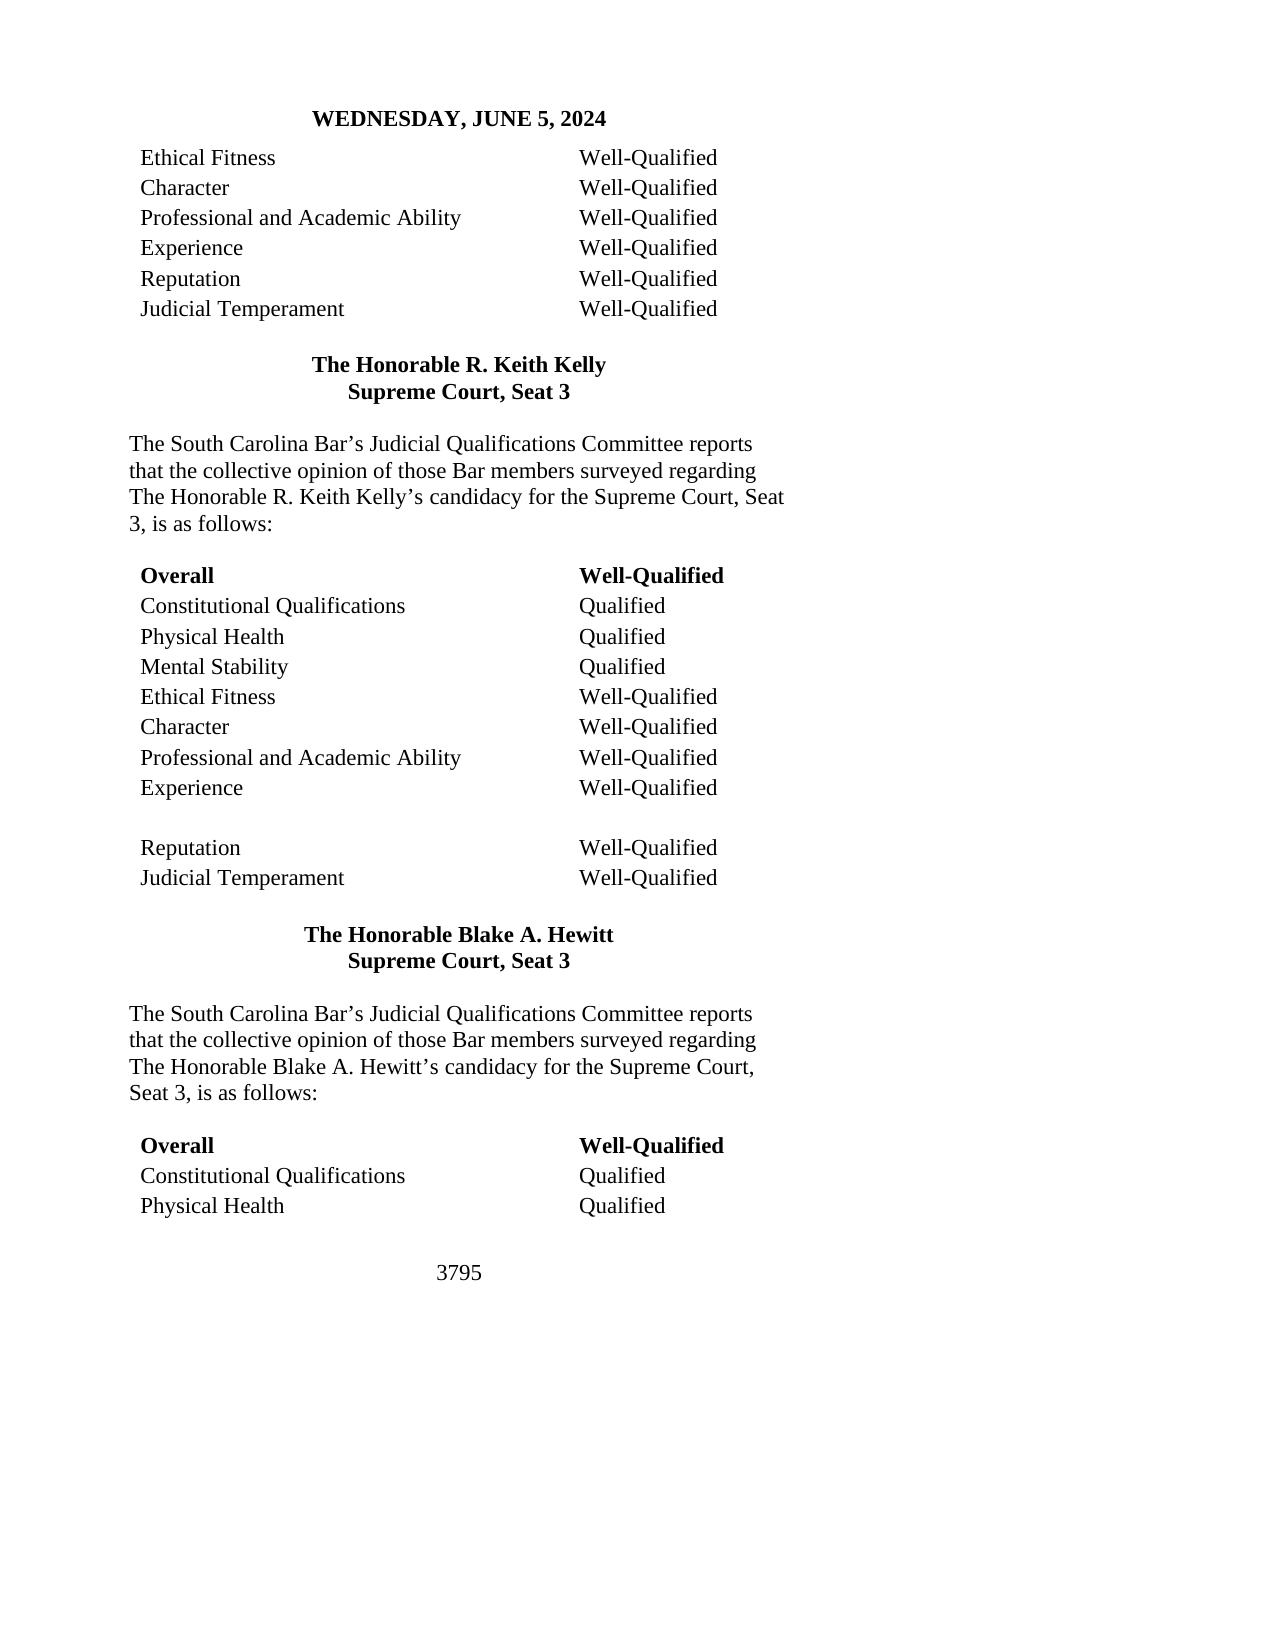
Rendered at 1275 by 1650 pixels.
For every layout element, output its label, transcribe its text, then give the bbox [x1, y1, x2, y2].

text Ethical Fitness Well-Qualified [140, 683, 789, 709]
text Supreme Court, Seat 3 [129, 947, 789, 974]
text Judicial Temperament Well-Qualified [140, 295, 789, 321]
text Professional and Academic Ability Well-Qualified [140, 204, 789, 231]
text Character Well-Qualified [140, 174, 789, 200]
text Reputation Well-Qualified [140, 834, 789, 861]
text Ethical Fitness Well-Qualified [140, 144, 789, 170]
text Constitutional Qualifications Qualified [140, 1162, 789, 1188]
text Reputation Well-Qualified [140, 265, 789, 291]
text Professional and Academic Ability Well-Qualified [140, 743, 789, 770]
text Mental Stability Qualified [140, 653, 789, 679]
text Seat 3, is as follows: [129, 1079, 789, 1105]
text Overall Well-Qualified [140, 562, 789, 589]
text Character Well-Qualified [140, 713, 789, 740]
text Overall Well-Qualified [140, 1132, 789, 1158]
text The South Carolina Bar’s Judicial Qualifications Committee reports that the collective opinion of those Bar members surveyed regarding The Honorable Blake A. Hewitt’s candidacy for the Supreme Court, [129, 1000, 789, 1079]
text Physical Health Qualified [140, 1192, 789, 1218]
text Experience Well-Qualified [140, 774, 789, 830]
text Judicial Temperament Well-Qualified [140, 864, 789, 891]
text Experience Well-Qualified [140, 234, 789, 261]
text The South Carolina Bar’s Judicial Qualifications Committee reports that the collective opinion of those Bar members surveyed regarding The Honorable R. Keith Kelly’s candidacy for the Supreme Court, Seat 3, is as follows: [129, 431, 789, 536]
text Constitutional Qualifications Qualified [140, 592, 789, 619]
text Supreme Court, Seat 3 [129, 378, 789, 404]
text The Honorable Blake A. Hewitt [129, 921, 789, 947]
text Physical Health Qualified [140, 623, 789, 649]
text The Honorable R. Keith Kelly [129, 351, 789, 378]
